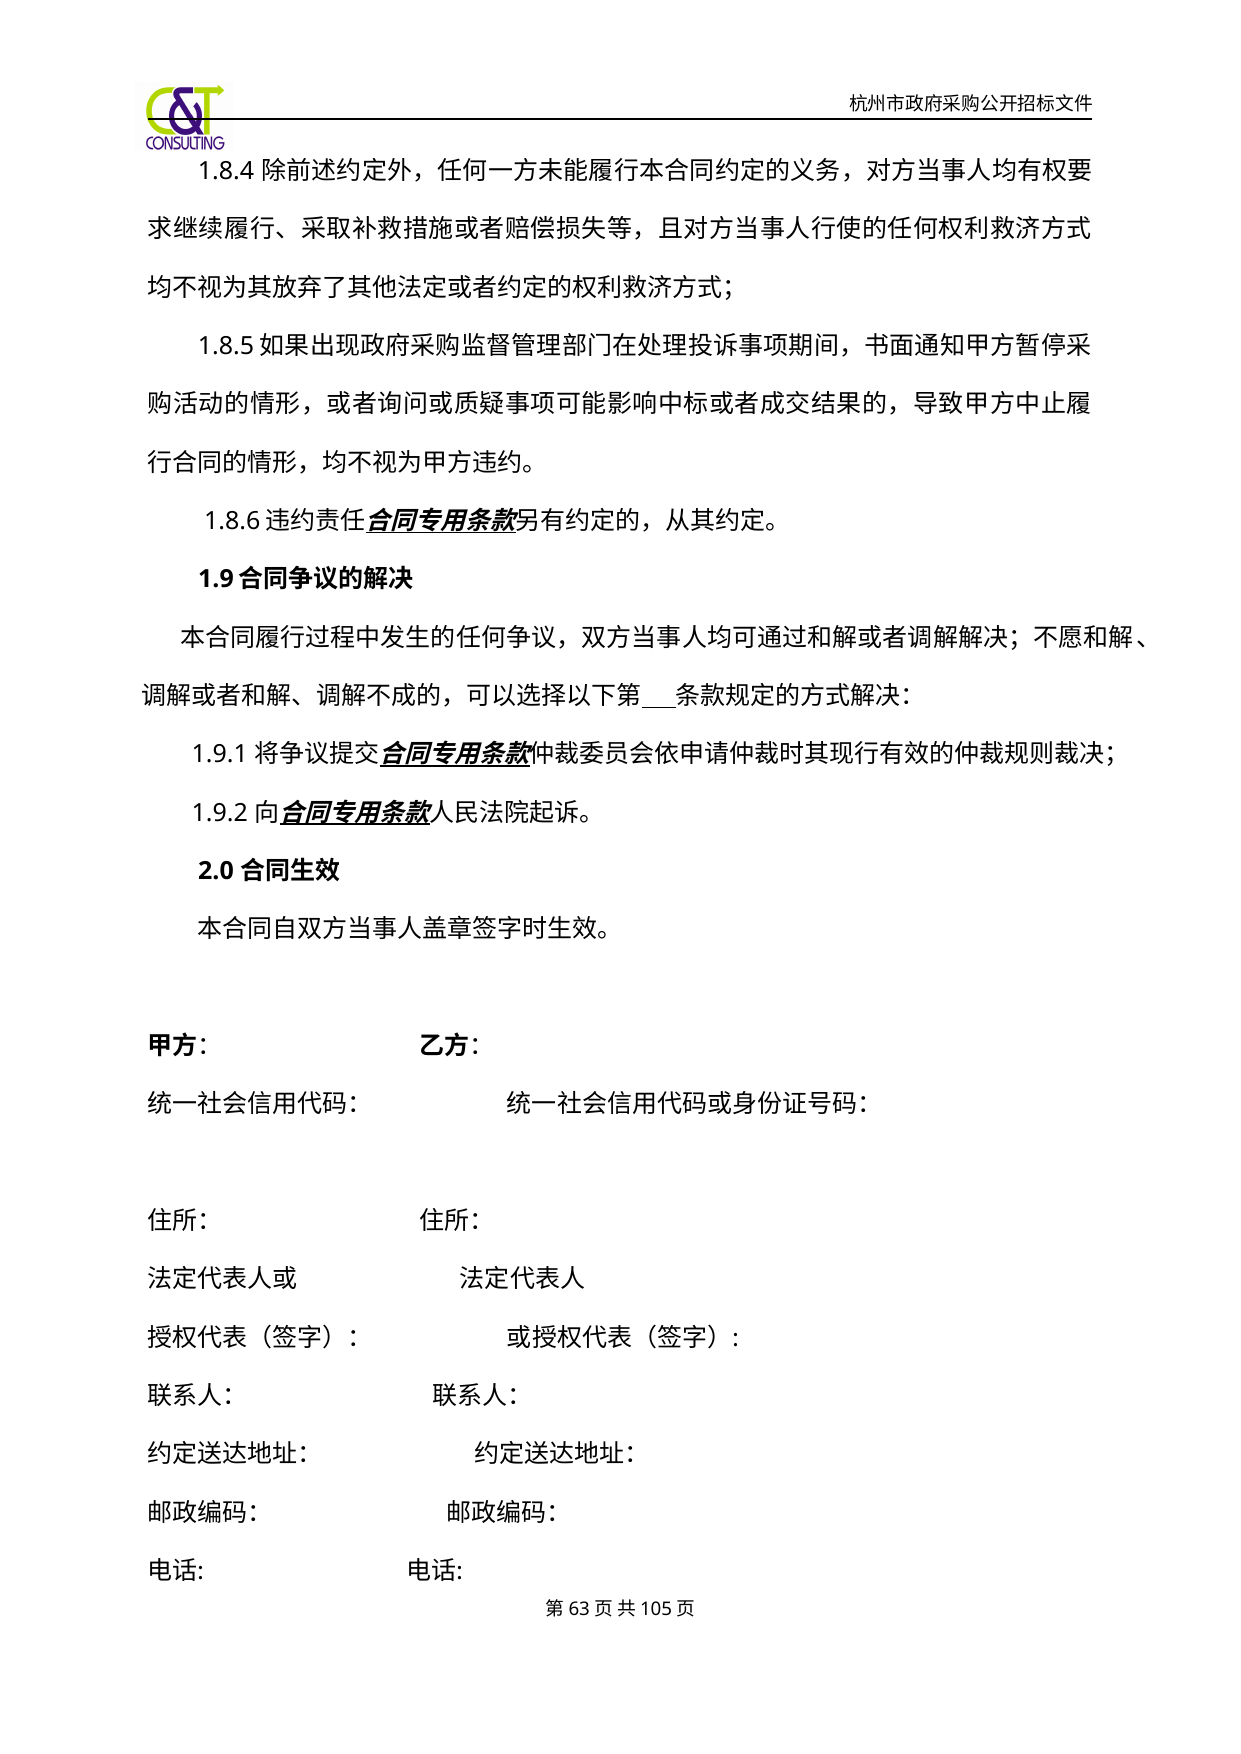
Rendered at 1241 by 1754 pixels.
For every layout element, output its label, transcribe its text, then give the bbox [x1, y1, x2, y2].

text 本合同自双方当事人盖章签字时生效。 [148, 891, 1092, 949]
text 邮政编码： 邮政编码： [148, 1474, 1092, 1533]
text 2.0 合同生效 [148, 833, 1092, 891]
text 联系人： 联系人： [148, 1358, 1092, 1416]
text 1.8.4 除前述约定外，任何一方未能履行本合同约定的义务，对方当事人均有权要求继续履行、采取补救措施或者赔偿损失等，且对方当事人行使的任何权利救济方式均不视为其放弃了其他法定或者约定的权利救济方式； [148, 133, 1092, 308]
text 电话: 电话: [148, 1533, 1092, 1591]
text 1.8.5如果出现政府采购监督管理部门在处理投诉事项期间，书面通知甲方暂停采购活动的情形，或者询问或质疑事项可能影响中标或者成交结果的，导致甲方中止履行合同的情形，均不视为甲方违约。 [148, 308, 1092, 483]
text 1.9.2 向合同专用条款人民法院起诉。 [104, 774, 1136, 833]
text 住所： 住所： [148, 1183, 1092, 1241]
text 法定代表人或 法定代表人 [148, 1241, 1092, 1299]
text 1.8.6违约责任合同专用条款另有约定的，从其约定。 [104, 483, 1136, 541]
text 授权代表（签字）： 或授权代表（签字）: [148, 1299, 1092, 1358]
text 本合同履行过程中发生的任何争议，双方当事人均可通过和解或者调解解决；不愿和解、调解或者和解、调解不成的，可以选择以下第 条款规定的方式解决： [141, 599, 1136, 716]
text 1.9合同争议的解决 [148, 541, 1092, 599]
text 甲方： 乙方： [148, 1008, 1092, 1066]
text 统一社会信用代码： 统一社会信用代码或身份证号码： [148, 1066, 1092, 1124]
text 约定送达地址： 约定送达地址： [148, 1416, 1092, 1474]
text 1.9.1 将争议提交合同专用条款仲裁委员会依申请仲裁时其现行有效的仲裁规则裁决； [104, 716, 1136, 774]
